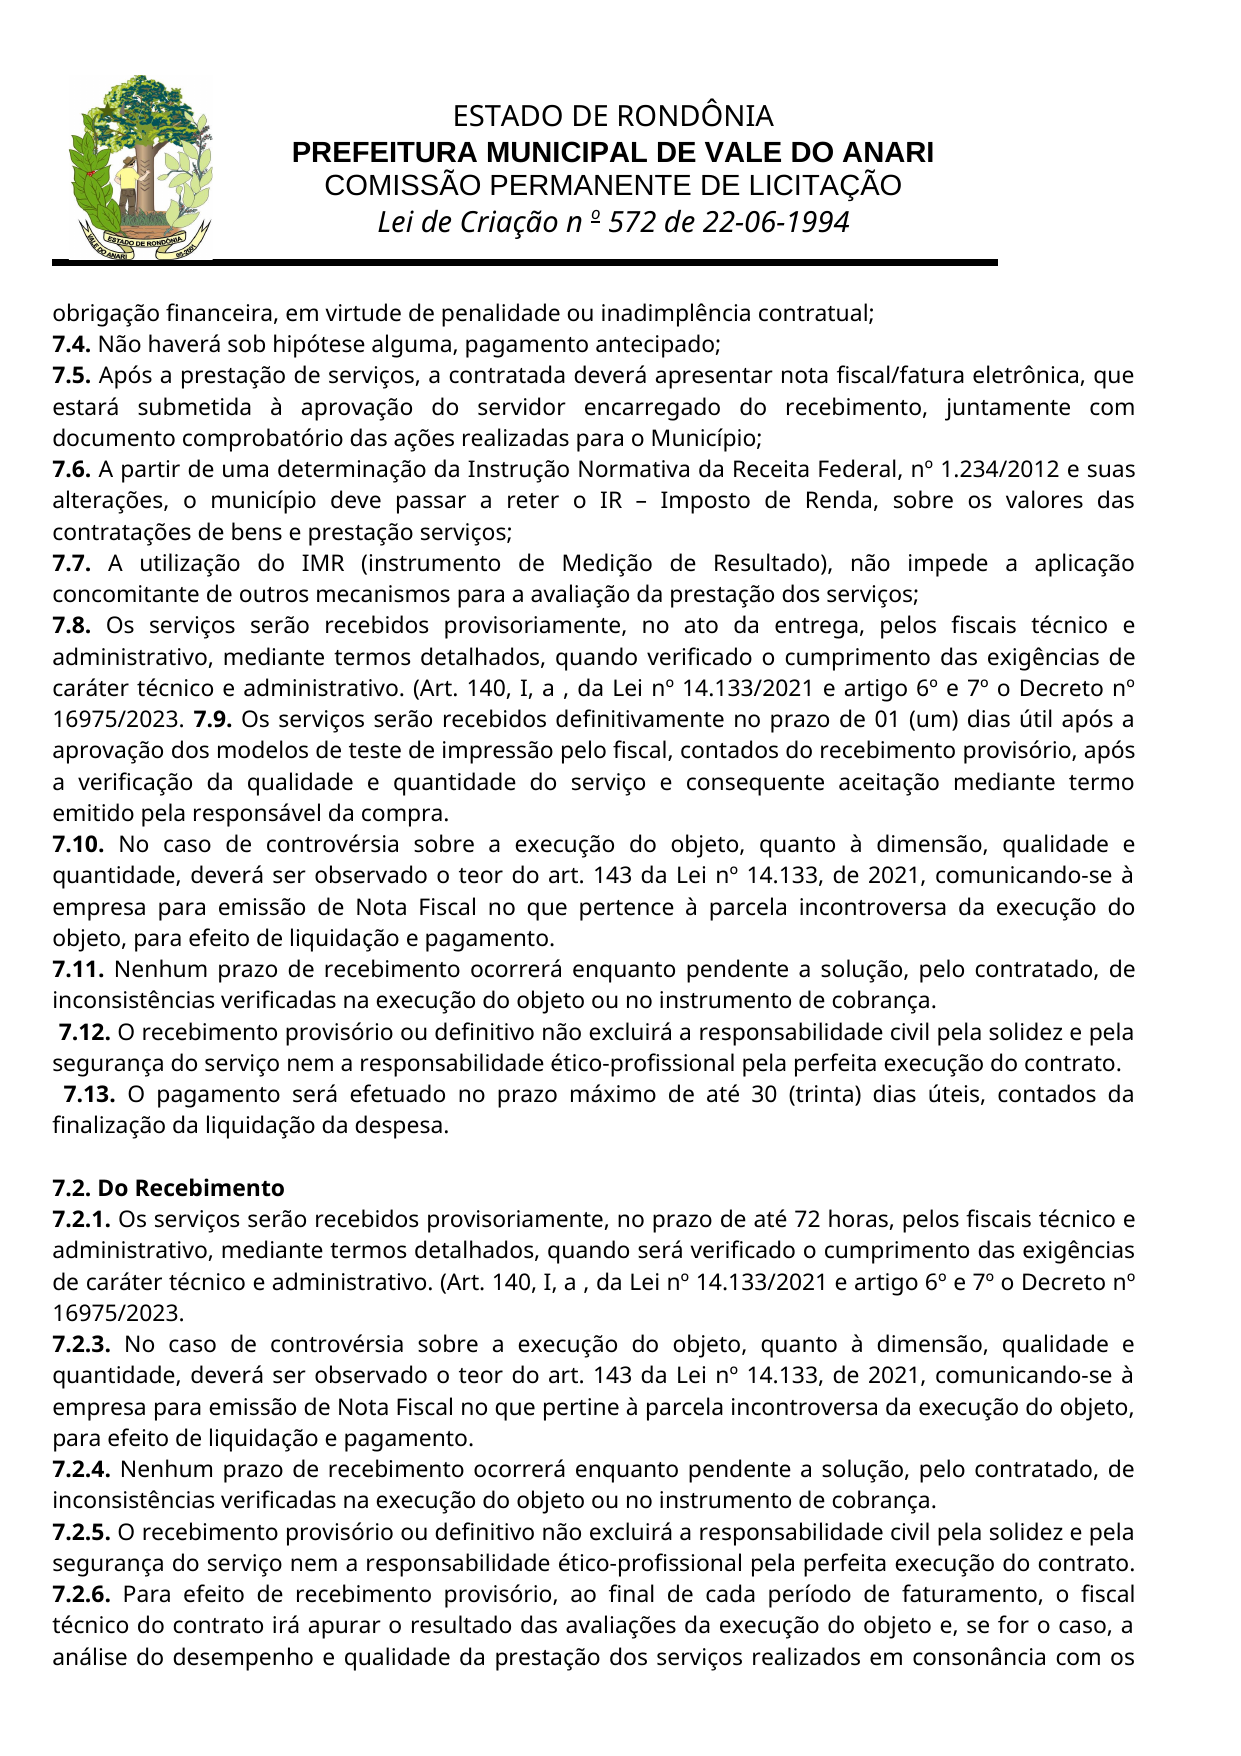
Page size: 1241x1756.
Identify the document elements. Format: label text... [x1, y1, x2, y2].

text 7.12. O recebimento provisório ou definitivo não excluirá a responsabilidade civil pela solidez e pela segurança do serviço nem a responsabilidade ético-profissional pela perfeita execução do contrato. [52, 1016, 1137, 1078]
text 7.6. A partir de uma determinação da Instrução Normativa da Receita Federal, nº 1.234/2012 e suas alterações, o município deve passar a reter o IR – Imposto de Renda, sobre os valores das contratações de bens e prestação serviços; [52, 453, 1137, 547]
text 7.13. O pagamento será efetuado no prazo máximo de até 30 (trinta) dias úteis, contados da finalização da liquidação da despesa. [52, 1078, 1137, 1141]
text 7.10. No caso de controvérsia sobre a execução do objeto, quanto à dimensão, qualidade e quantidade, deverá ser observado o teor do art. 143 da Lei nº 14.133, de 2021, comunicando-se à empresa para emissão de Nota Fiscal no que pertence à parcela incontroversa da execução do objeto, para efeito de liquidação e pagamento. [52, 828, 1137, 953]
text 7.8. Os serviços serão recebidos provisoriamente, no ato da entrega, pelos fiscais técnico e administrativo, mediante termos detalhados, quando verificado o cumprimento das exigências de caráter técnico e administrativo. (Art. 140, I, a , da Lei nº 14.133/2021 e artigo 6º e 7º o Decreto nº 16975/2023. 7.9. Os serviços serão recebidos definitivamente no prazo de 01 (um) dias útil após a aprovação dos modelos de teste de impressão pelo fiscal, contados do recebimento provisório, após a verificação da qualidade e quantidade do serviço e consequente aceitação mediante termo emitido pela responsável da compra. [52, 609, 1137, 828]
text 7.4. Não haverá sob hipótese alguma, pagamento antecipado; [52, 328, 1137, 359]
text 7.2.1. Os serviços serão recebidos provisoriamente, no prazo de até 72 horas, pelos fiscais técnico e administrativo, mediante termos detalhados, quando será verificado o cumprimento das exigências de caráter técnico e administrativo. (Art. 140, I, a , da Lei nº 14.133/2021 e artigo 6º e 7º o Decreto nº 16975/2023. [52, 1203, 1137, 1328]
text 7.5. Após a prestação de serviços, a contratada deverá apresentar nota fiscal/fatura eletrônica, que estará submetida à aprovação do servidor encarregado do recebimento, juntamente com documento comprobatório das ações realizadas para o Município; [52, 359, 1137, 453]
picture [68, 75, 213, 260]
text 7.2.3. No caso de controvérsia sobre a execução do objeto, quanto à dimensão, qualidade e quantidade, deverá ser observado o teor do art. 143 da Lei nº 14.133, de 2021, comunicando-se à empresa para emissão de Nota Fiscal no que pertine à parcela incontroversa da execução do objeto, para efeito de liquidação e pagamento. [52, 1328, 1137, 1453]
text 7.2. Do Recebimento [52, 1172, 1137, 1203]
text 7.7. A utilização do IMR (instrumento de Medição de Resultado), não impede a aplicação concomitante de outros mecanismos para a avaliação da prestação dos serviços; [52, 547, 1137, 609]
text 7.2.4. Nenhum prazo de recebimento ocorrerá enquanto pendente a solução, pelo contratado, de inconsistências verificadas na execução do objeto ou no instrumento de cobrança. [52, 1453, 1137, 1516]
text 7.11. Nenhum prazo de recebimento ocorrerá enquanto pendente a solução, pelo contratado, de inconsistências verificadas na execução do objeto ou no instrumento de cobrança. [52, 953, 1137, 1016]
